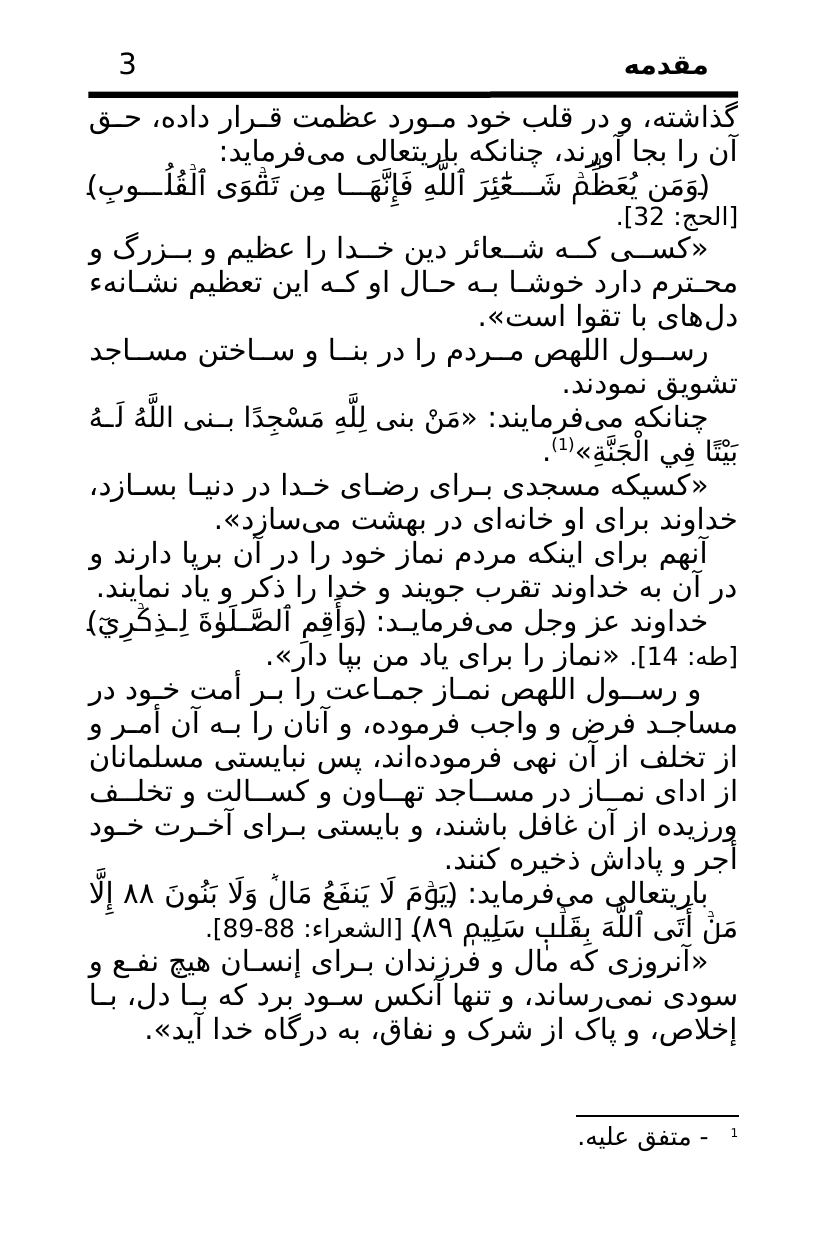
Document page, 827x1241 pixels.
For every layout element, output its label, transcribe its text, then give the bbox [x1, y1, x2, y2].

text «آنروزى که مال و فرزندان براى إنسان هیچ نفع و سودى نمى‌رساند، و تنها آنکس سـود برد که با دل، با إخلاص، و پاک از شرک و نفاق، به درگاه خدا آید». [89, 944, 738, 1046]
text باریتعالى مى‌فرماید: ﴿يَوۡمَ لَا يَنفَعُ مَالٞ وَلَا بَنُونَ ٨٨ إِلَّا مَنۡ أَتَى ٱللَّهَ بِقَلۡبٖ سَلِيمٖ ٨٩﴾ [الشعراء: 88-89]. [89, 876, 738, 944]
text چنانکه مى‌فرمایند: «مَنْ بنى لِلَّهِ مَسْجِدًا بنى اللَّهُ لَهُ بَيْتًا فِي الْجَنَّةِ»(). [89, 401, 738, 469]
text و رسـول اللهص نماز جماعت را بر أمت خود در مساجـد فرض و واجب فرموده، و آنان را به آن أمر و از تخلف از آن نهى فرموده‌اند، پس نبایستى مسلمانان از اداى نماز در مساجد تهاون و کسالت و تخلف ورزیده از آن غافل باشند، و بایستى براى آخرت خود أجر و پاداش ذخیره کنند. [89, 672, 738, 876]
text «کسی که شعائر دین خدا را عظیم و بزرگ و محترم دارد خوشا به حال او که این تعظیم نشانهء دل‌هاى با تقوا است». [89, 231, 738, 333]
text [89, 100, 738, 168]
text خداوند عز وجل مى‌فرماید: ﴿وَأَقِمِ ٱلصَّلَوٰةَ لِذِكۡرِيٓ﴾ [طه: 14]. «نماز را براى یاد من بپا دار». [89, 604, 738, 672]
text ﴿وَمَن يُعَظِّمۡ شَعَٰٓئِرَ ٱللَّهِ فَإِنَّهَا مِن تَقۡوَى ٱلۡقُلُوبِ﴾ [الحج: 32]. [89, 168, 738, 231]
text آنهم براى اینکه مردم نماز خود را در آن برپا دارند و در آن به خداوند تقرب جویند و خدا را ذکر و یاد نمایند. [89, 537, 738, 604]
text «کسیکه مسجدى براى رضاى خدا در دنیا بسازد، خداوند براى او خانه‌اى در بهشت مى‌سازد». [89, 469, 738, 537]
text رسول اللهص مردم را در بنا و ساختن مساجد تشویق نمودند. [89, 333, 738, 401]
